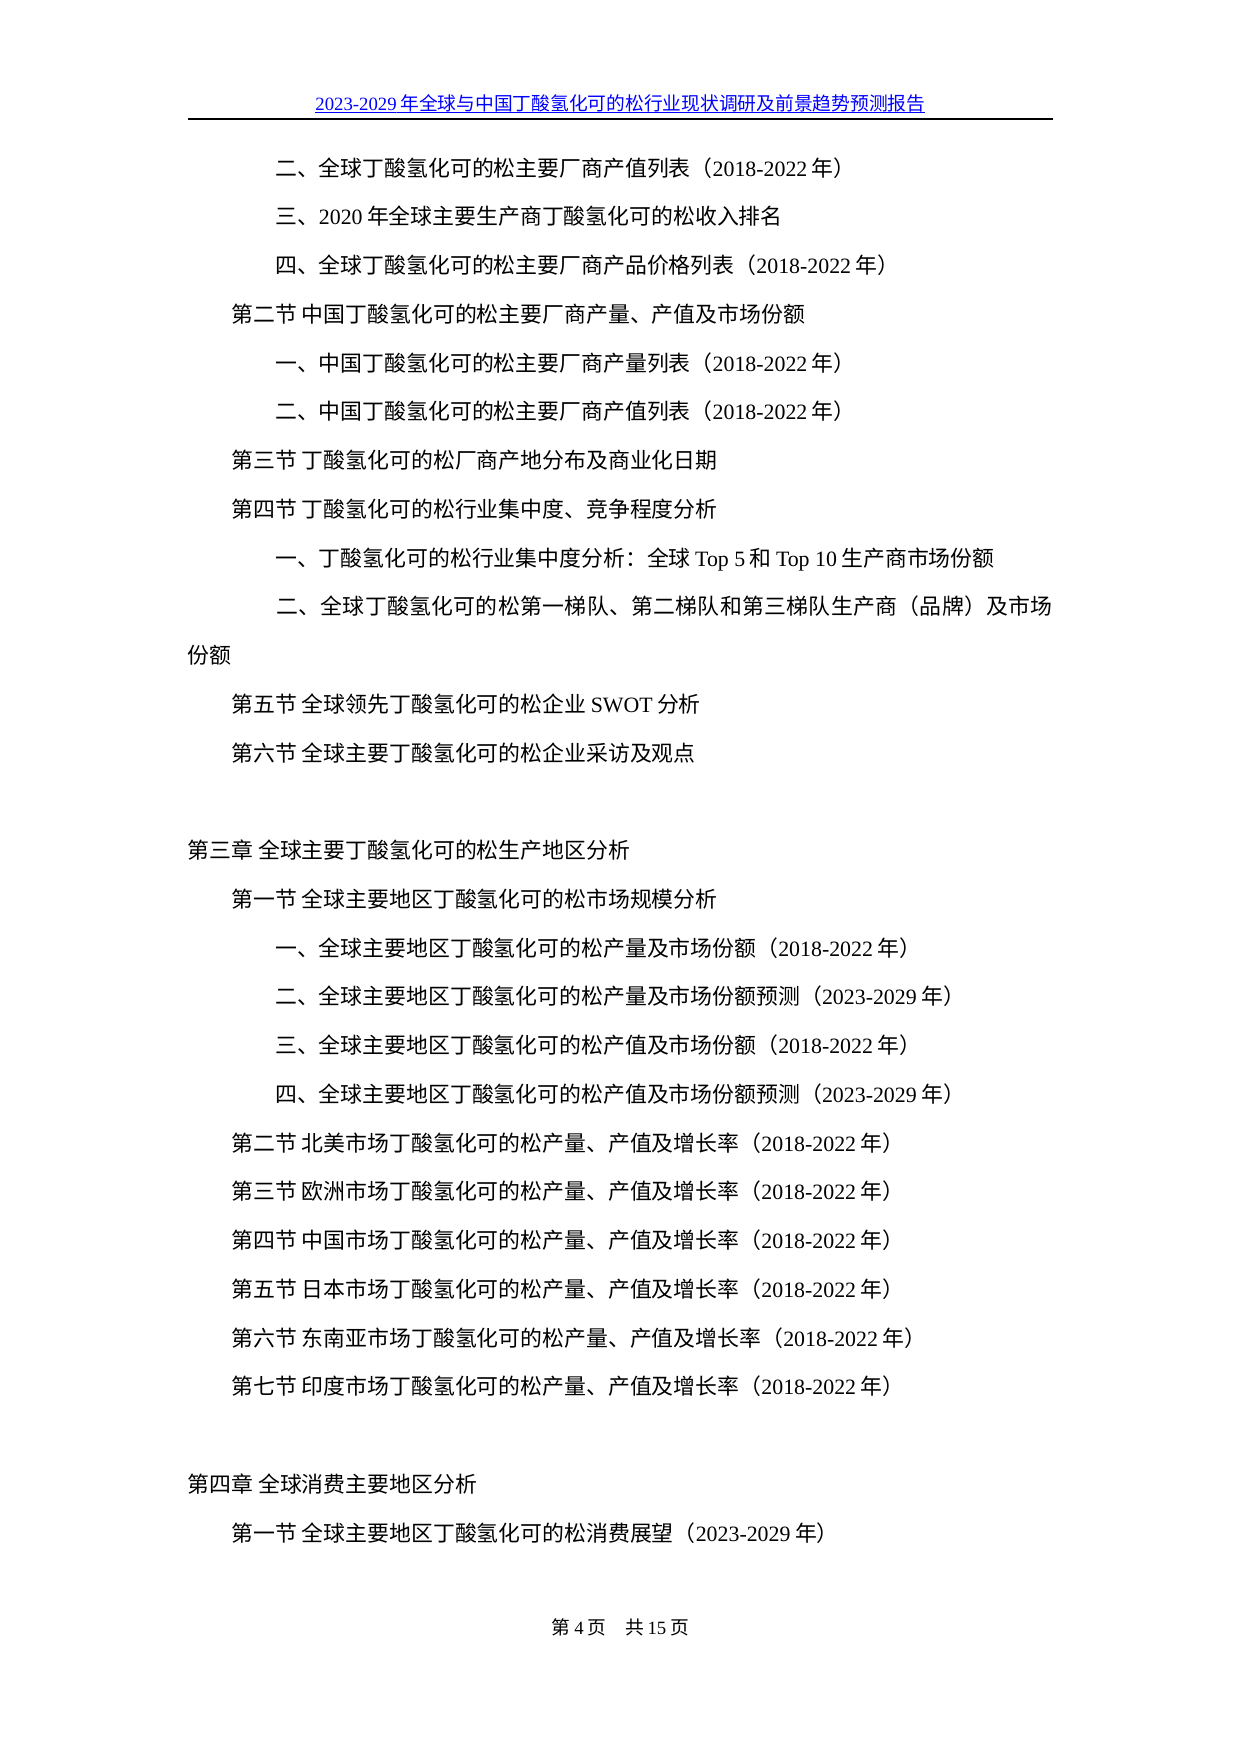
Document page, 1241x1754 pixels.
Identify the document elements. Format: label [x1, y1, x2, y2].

text [187, 150, 1053, 1548]
